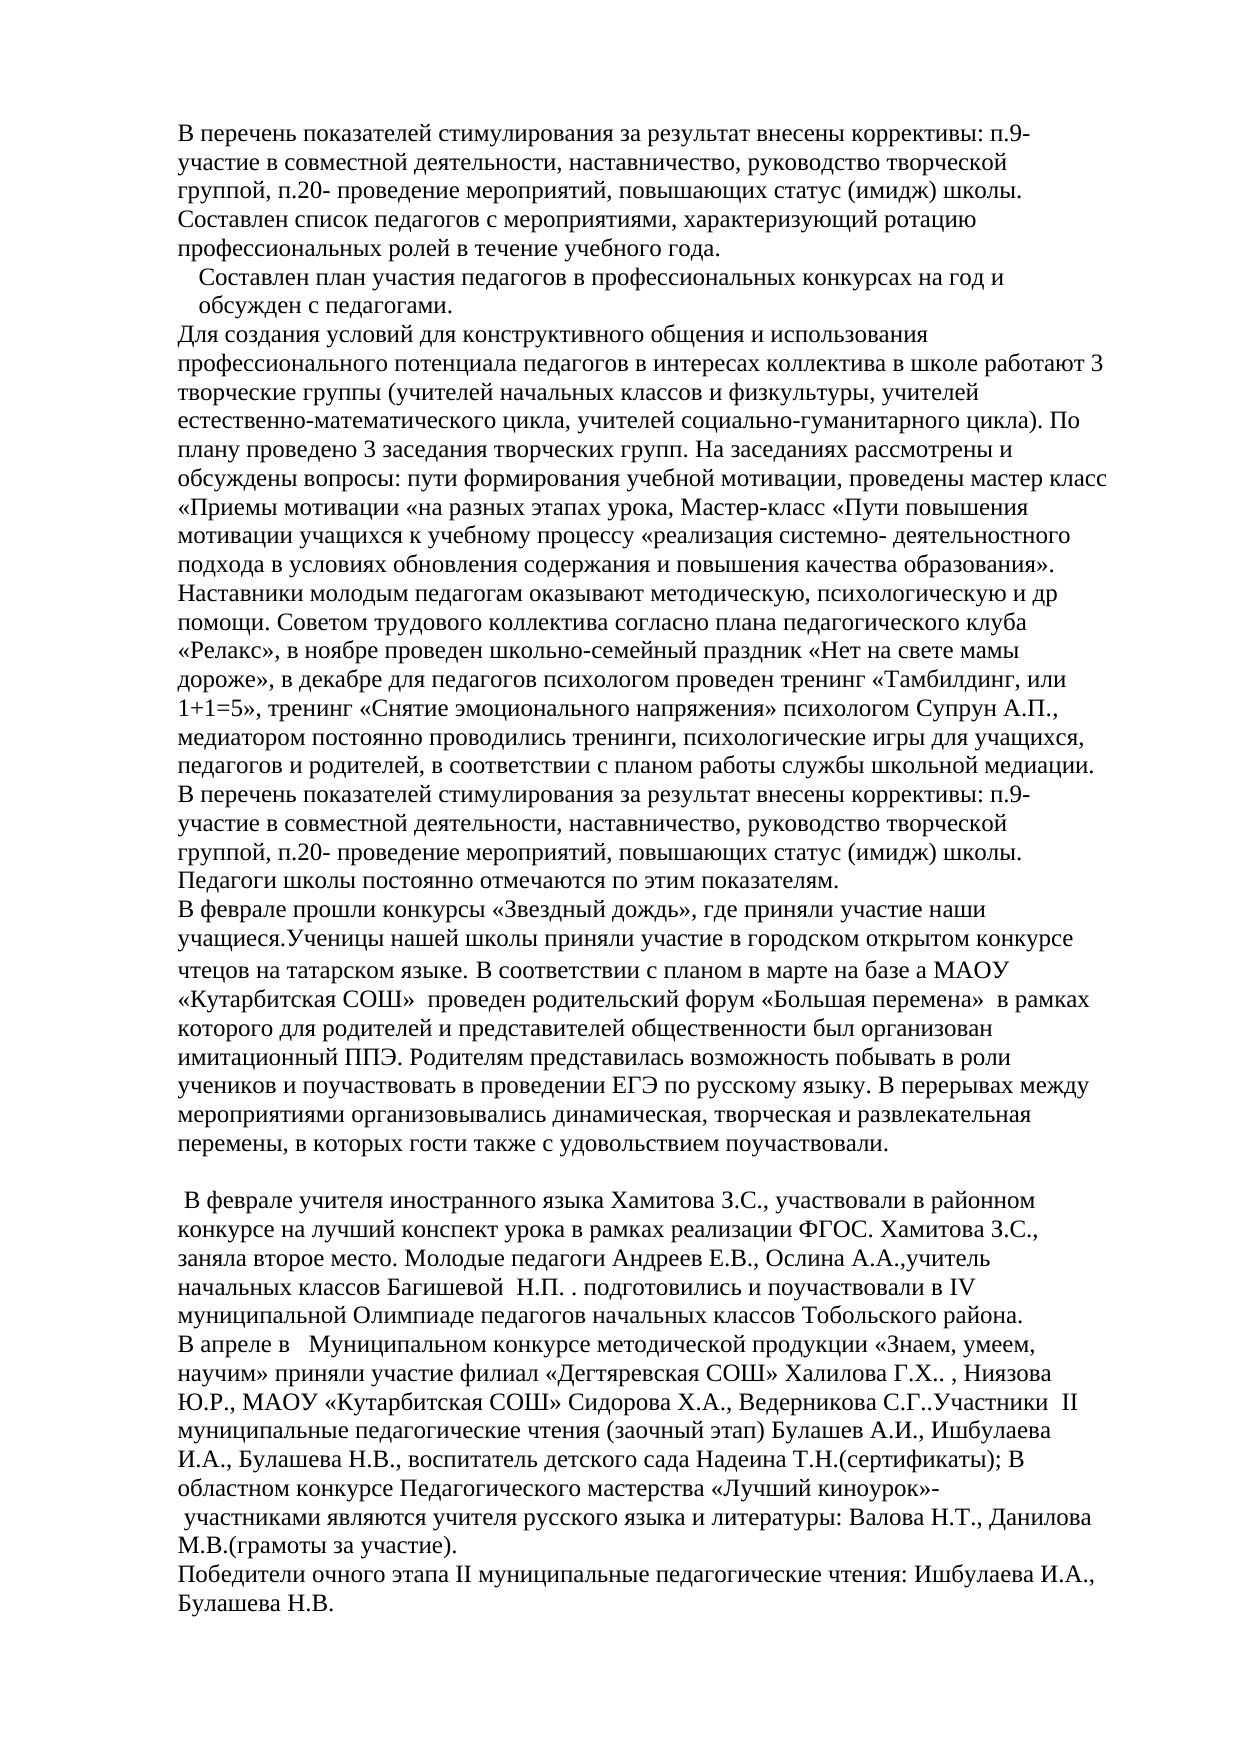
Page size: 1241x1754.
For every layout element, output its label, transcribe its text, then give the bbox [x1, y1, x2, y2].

text Составлен список педагогов с мероприятиями, характеризующий ротацию профессиональных ролей в течение учебного года. [177, 204, 1107, 262]
text В перечень показателей стимулирования за результат внесены коррективы: п.9- участие в совместной деятельности, наставничество, руководство творческой группой, п.20- проведение мероприятий, повышающих статус (имидж) школы. Педагоги школы постоянно отмечаются по этим показателям. [177, 779, 1107, 894]
text Составлен план участия педагогов в профессиональных конкурсах на год и обсужден с педагогами. [177, 262, 1107, 319]
text Для создания условий для конструктивного общения и использования профессионального потенциала педагогов в интересах коллектива в школе работают 3 творческие группы (учителей начальных классов и физкультуры, учителей естественно-математического цикла, учителей социально-гуманитарного цикла). По плану проведено 3 заседания творческих групп. На заседаниях рассмотрены и обсуждены вопросы: пути формирования учебной мотивации, проведены мастер класс «Приемы мотивации «на разных этапах урока, Мастер-класс «Пути повышения мотивации учащихся к учебному процессу «реализация системно- деятельностного подхода в условиях обновления содержания и повышения качества образования». Наставники молодым педагогам оказывают методическую, психологическую и др помощи. Советом трудового коллектива согласно плана педагогического клуба «Релакс», в ноябре проведен школьно-семейный праздник «Нет на свете мамы дороже», в декабре для педагогов психологом проведен тренинг «Тамбилдинг, или 1+1=5», тренинг «Снятие эмоционального напряжения» психологом Супрун А.П., медиатором постоянно проводились тренинги, психологические игры для учащихся, педагогов и родителей, в соответствии с планом работы службы школьной медиации. [177, 319, 1107, 779]
text В апреле в Муниципальном конкурсе методической продукции «Знаем, умеем, научим» приняли участие филиал «Дегтяревская СОШ» Халилова Г.Х.. , Ниязова Ю.Р., МАОУ «Кутарбитская СОШ» Сидорова Х.А., Ведерникова С.Г..Участники II муниципальные педагогические чтения (заочный этап) Булашев А.И., Ишбулаева И.А., Булашева Н.В., воспитатель детского сада Надеина Т.Н.(сертификаты); В областном конкурсе Педагогического мастерства «Лучший киноурок»- [177, 1329, 1107, 1502]
text участниками являются учителя русского языка и литературы: Валова Н.Т., Данилова М.В.(грамоты за участие). [177, 1502, 1107, 1559]
text Победители очного этапа II муниципальные педагогические чтения: Ишбулаева И.А., Булашева Н.В. [177, 1559, 1107, 1617]
text В феврале учителя иностранного языка Хамитова З.С., участвовали в районном конкурсе на лучший конспект урока в рамках реализации ФГОС. Хамитова З.С., заняла второе место. Молодые педагоги Андреев Е.В., Ослина А.А.,учитель начальных классов Багишевой Н.П. . подготовились и поучаствовали в IV муниципальной Олимпиаде педагогов начальных классов Тобольского района. [177, 1186, 1107, 1329]
text В феврале прошли конкурсы «Звездный дождь», где приняли участие наши учащиеся.Ученицы нашей школы приняли участие в городском открытом конкурсе чтецов на татарском языке. В соответствии с планом в марте на базе а МАОУ «Кутарбитская СОШ» проведен родительский форум «Большая перемена» в рамках которого для родителей и представителей общественности был организован имитационный ППЭ. Родителям представилась возможность побывать в роли учеников и поучаствовать в проведении ЕГЭ по русскому языку. В перерывах между мероприятиями организовывались динамическая, творческая и развлекательная перемены, в которых гости также с удовольствием поучаствовали. [177, 894, 1107, 1157]
text В перечень показателей стимулирования за результат внесены коррективы: п.9- участие в совместной деятельности, наставничество, руководство творческой группой, п.20- проведение мероприятий, повышающих статус (имидж) школы. [177, 118, 1107, 204]
